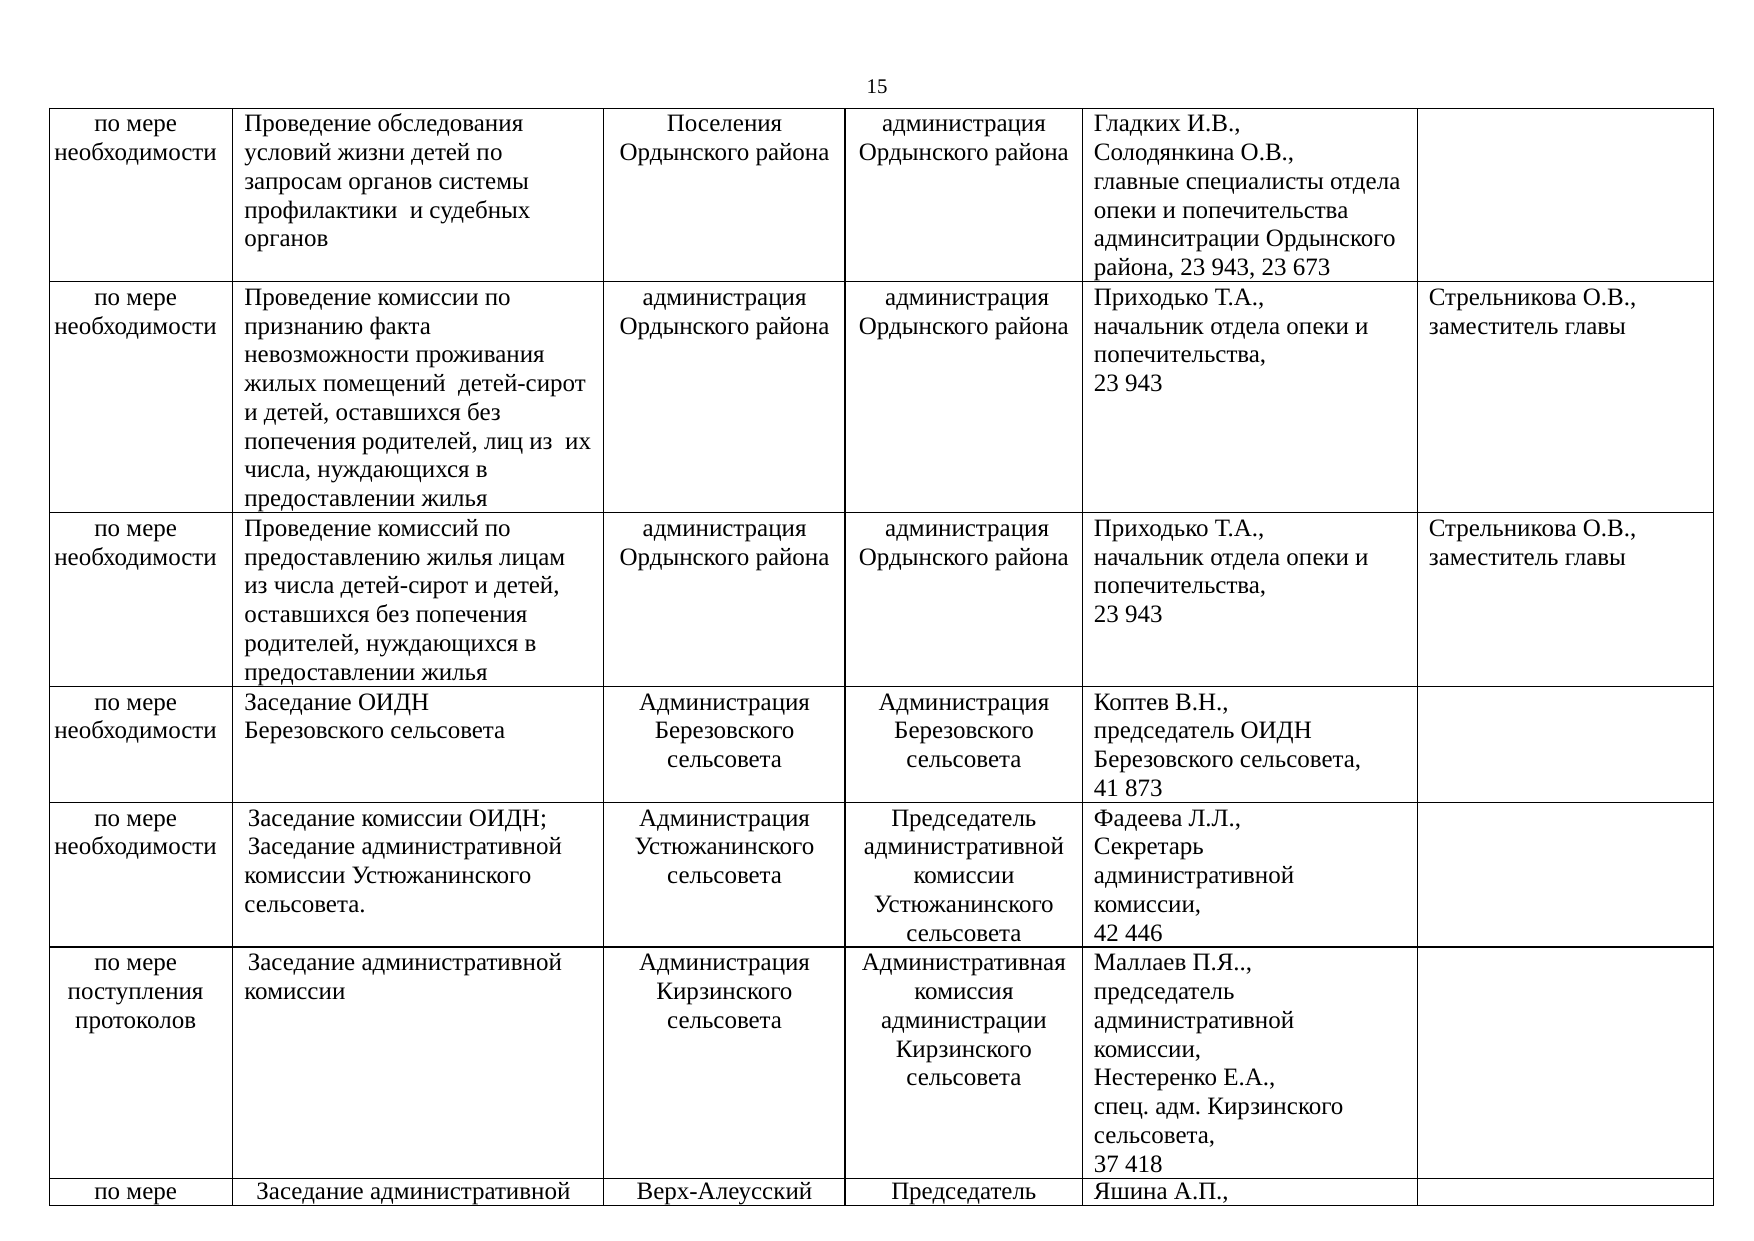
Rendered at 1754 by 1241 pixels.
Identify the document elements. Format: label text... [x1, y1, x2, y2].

table_cell Проведение обследования условий жизни детей по запросам органов системы профилактики и судебных органов [233, 109, 603, 281]
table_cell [50, 1179, 232, 1205]
table_cell Стрельникова О.В., заместитель главы [1418, 282, 1713, 512]
table_cell Проведение комиссии по признанию факта невозможности проживания жилых помещений детей-сирот и детей, оставшихся без попечения родителей, лиц из их числа, нуждающихся в предоставлении жилья [233, 282, 603, 512]
table_cell Председатель административной комиссии Устюжанинского сельсовета [846, 803, 1082, 946]
table_cell Приходько Т.А., начальник отдела опеки и попечительства, 23 943 [1083, 282, 1417, 512]
table_cell Маллаев П.Я.., председатель административной комиссии, Нестеренко Е.А., спец. адм. Кирзинского сельсовета, 37 418 [1083, 948, 1417, 1177]
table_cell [50, 948, 232, 1177]
table_cell Поселения Ордынского района [604, 109, 844, 281]
table_cell Администрация Березовского сельсовета [604, 687, 844, 802]
table_cell Заседание административной комиссии [233, 948, 603, 1177]
table_cell Администрация Устюжанинского сельсовета [604, 803, 844, 946]
table_cell Коптев В.Н., председатель ОИДН Березовского сельсовета, 41 873 [1083, 687, 1417, 802]
table_cell администрация Ордынского района [604, 282, 844, 512]
table_cell [1418, 948, 1713, 1177]
table_cell по мере необходимости [50, 687, 232, 802]
table_cell Административная комиссия администрации Кирзинского сельсовета [846, 948, 1082, 1177]
table_cell Стрельникова О.В., заместитель главы [1418, 513, 1713, 686]
table_cell Фадеева Л.Л., Секретарь административной комиссии, 42 446 [1083, 803, 1417, 946]
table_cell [1083, 1179, 1417, 1205]
table_cell по мере необходимости [50, 282, 232, 512]
table_cell Гладких И.В., Солодянкина О.В., главные специалисты отдела опеки и попечительства админситрации Ордынского района, 23 943, 23 673 [1083, 109, 1417, 281]
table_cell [233, 1179, 603, 1205]
table_cell по мере необходимости [50, 803, 232, 946]
table_cell [1418, 687, 1713, 802]
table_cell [604, 1179, 844, 1205]
table_cell Администрация Березовского сельсовета [846, 687, 1082, 802]
table_cell администрация Ордынского района [846, 282, 1082, 512]
table_cell администрация Ордынского района [846, 513, 1082, 686]
table_cell [1418, 109, 1713, 281]
table_cell Заседание комиссии ОИДН; Заседание административной комиссии Устюжанинского сельсовета. [233, 803, 603, 946]
table_cell Заседание ОИДН Березовского сельсовета [233, 687, 603, 802]
table_cell по мере необходимости [50, 109, 232, 281]
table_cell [846, 1179, 1082, 1205]
table_cell администрация Ордынского района [604, 513, 844, 686]
table_cell администрация Ордынского района [846, 109, 1082, 281]
table_cell Проведение комиссий по предоставлению жилья лицам из числа детей-сирот и детей, оставшихся без попечения родителей, нуждающихся в предоставлении жилья [233, 513, 603, 686]
table_cell Администрация Кирзинского сельсовета [604, 948, 844, 1177]
table_cell по мере необходимости [50, 513, 232, 686]
table_cell [1418, 1179, 1713, 1205]
table_cell [1418, 803, 1713, 946]
table_cell Приходько Т.А., начальник отдела опеки и попечительства, 23 943 [1083, 513, 1417, 686]
